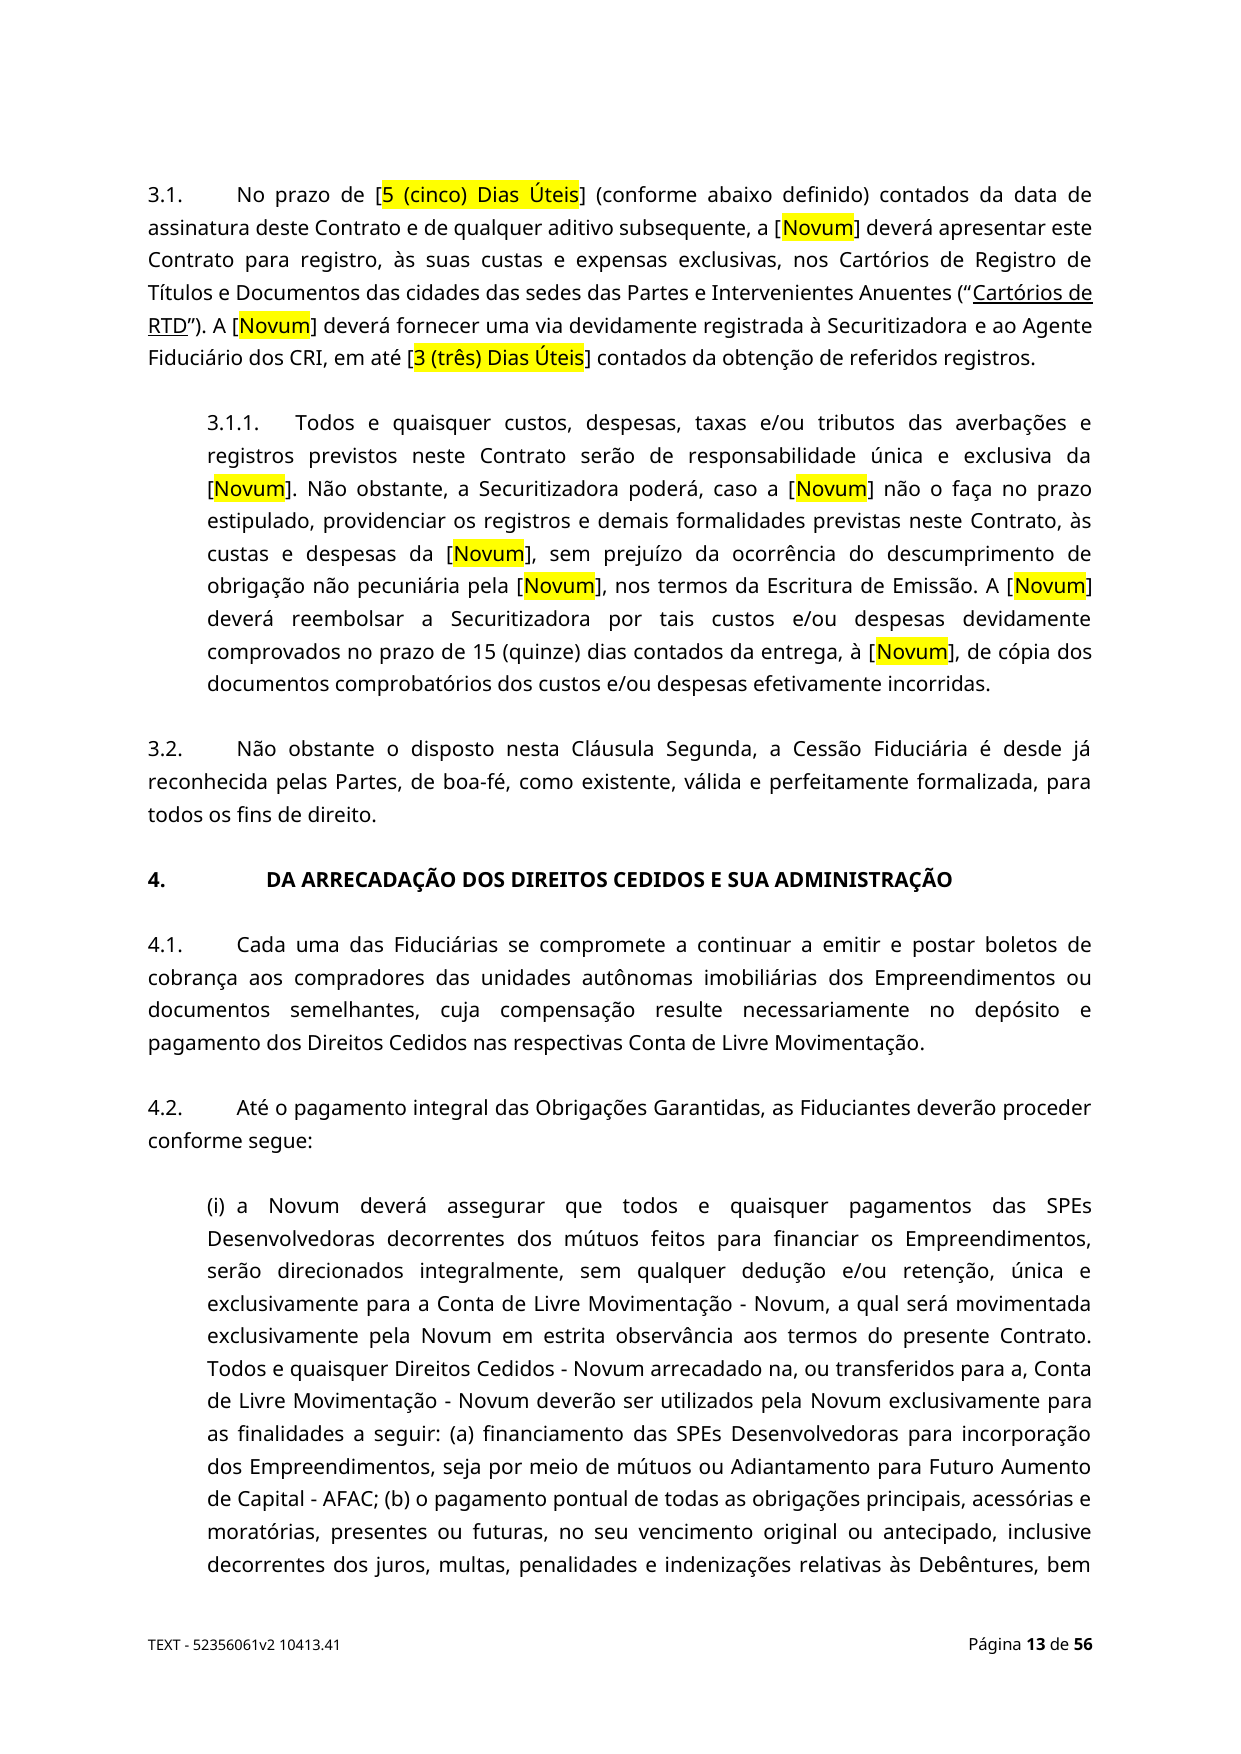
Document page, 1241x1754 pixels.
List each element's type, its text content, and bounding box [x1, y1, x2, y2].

list Cada uma das Fiduciárias se compromete a continuar a emitir e postar boletos de cobrança aos compradores das unidades autônomas imobiliárias dos Empreendimentos ou documentos semelhantes, cuja compensação resulte necessariamente no depósito e pagamento dos Direitos Cedidos nas respectivas Conta de Livre Movimentação. [148, 930, 1092, 1056]
list Não obstante o disposto nesta Cláusula Segunda, a Cessão Fiduciária é desde já reconhecida pelas Partes, de boa-fé, como existente, válida e perfeitamente formalizada, para todos os fins de direito. [148, 734, 1092, 828]
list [207, 1191, 1092, 1578]
list Da Arrecadação dos Direitos CEDIDOS e sua Administração [148, 865, 1092, 893]
list No prazo de [5 (cinco) Dias Úteis] (conforme abaixo definido) contados da data de assinatura deste Contrato e de qualquer aditivo subsequente, a [Novum] deverá apresentar este Contrato para registro, às suas custas e expensas exclusivas, nos Cartórios de Registro de Títulos e Documentos das cidades das sedes das Partes e Intervenientes Anuentes (“Cartórios de RTD”). A [Novum] deverá fornecer uma via devidamente registrada à Securitizadora e ao Agente Fiduciário dos CRI, em até [3 (três) Dias Úteis] contados da obtenção de referidos registros. [148, 180, 1092, 372]
list Até o pagamento integral das Obrigações Garantidas, as Fiduciantes deverão proceder conforme segue: [148, 1093, 1092, 1154]
list Todos e quaisquer custos, despesas, taxas e/ou tributos das averbações e registros previstos neste Contrato serão de responsabilidade única e exclusiva da [Novum]. Não obstante, a Securitizadora poderá, caso a [Novum] não o faça no prazo estipulado, providenciar os registros e demais formalidades previstas neste Contrato, às custas e despesas da [Novum], sem prejuízo da ocorrência do descumprimento de obrigação não pecuniária pela [Novum], nos termos da Escritura de Emissão. A [Novum] deverá reembolsar a Securitizadora por tais custos e/ou despesas devidamente comprovados no prazo de 15 (quinze) dias contados da entrega, à [Novum], de cópia dos documentos comprobatórios dos custos e/ou despesas efetivamente incorridas. [207, 408, 1092, 698]
